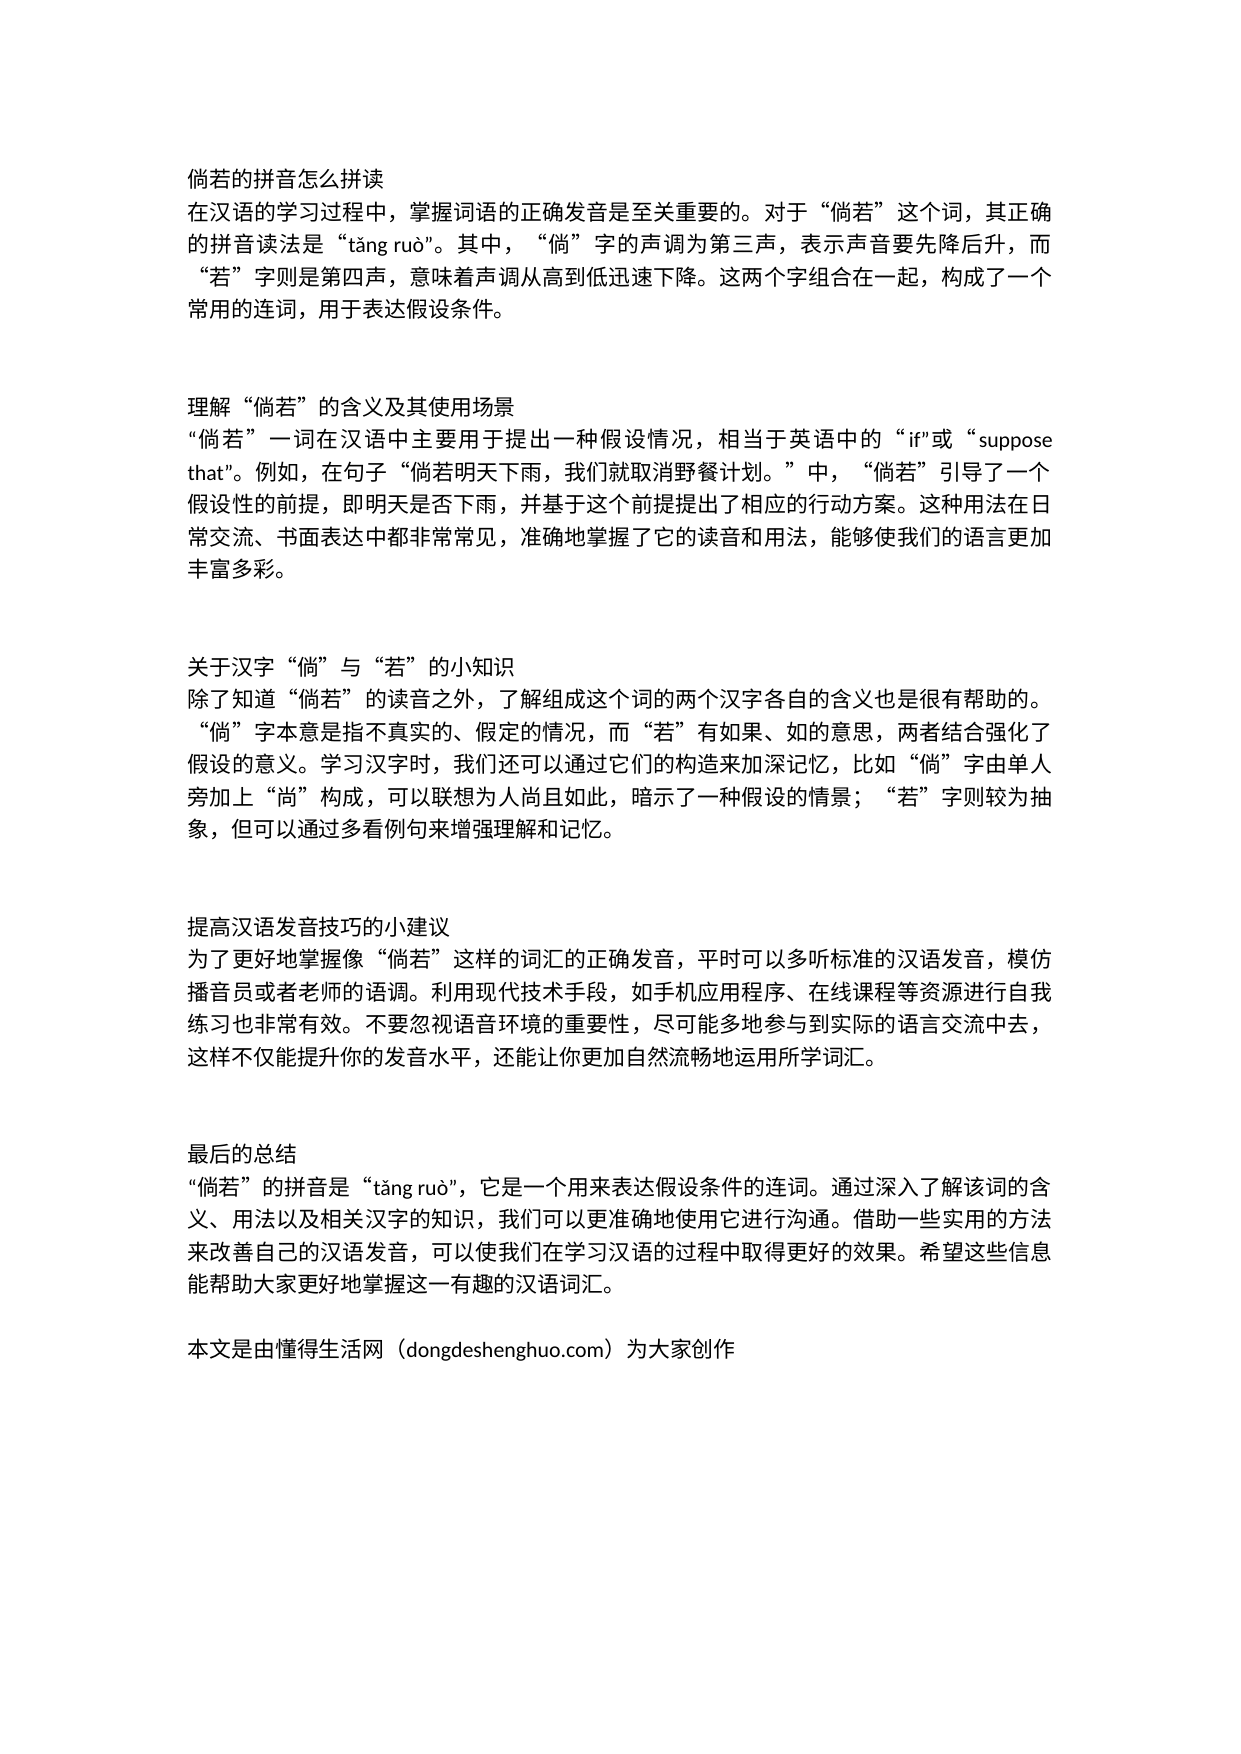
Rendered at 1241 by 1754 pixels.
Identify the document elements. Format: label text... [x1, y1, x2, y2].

text 本文是由懂得生活网（dongdeshenghuo.com）为大家创作 [187, 1332, 1053, 1364]
text 在汉语的学习过程中，掌握词语的正确发音是至关重要的。对于“倘若”这个词，其正确的拼音读法是“tǎng ruò”。其中，“倘”字的声调为第三声，表示声音要先降后升，而“若”字则是第四声，意味着声调从高到低迅速下降。这两个字组合在一起，构成了一个常用的连词，用于表达假设条件。 [187, 194, 1053, 324]
text 为了更好地掌握像“倘若”这样的词汇的正确发音，平时可以多听标准的汉语发音，模仿播音员或者老师的语调。利用现代技术手段，如手机应用程序、在线课程等资源进行自我练习也非常有效。不要忽视语音环境的重要性，尽可能多地参与到实际的语言交流中去，这样不仅能提升你的发音水平，还能让你更加自然流畅地运用所学词汇。 [187, 942, 1053, 1072]
text “倘若”一词在汉语中主要用于提出一种假设情况，相当于英语中的“if”或“suppose that”。例如，在句子“倘若明天下雨，我们就取消野餐计划。”中，“倘若”引导了一个假设性的前提，即明天是否下雨，并基于这个前提提出了相应的行动方案。这种用法在日常交流、书面表达中都非常常见，准确地掌握了它的读音和用法，能够使我们的语言更加丰富多彩。 [187, 422, 1053, 584]
text 关于汉字“倘”与“若”的小知识 [187, 649, 1053, 682]
text 理解“倘若”的含义及其使用场景 [187, 389, 1053, 422]
text “倘若”的拼音是“tǎng ruò”，它是一个用来表达假设条件的连词。通过深入了解该词的含义、用法以及相关汉字的知识，我们可以更准确地使用它进行沟通。借助一些实用的方法来改善自己的汉语发音，可以使我们在学习汉语的过程中取得更好的效果。希望这些信息能帮助大家更好地掌握这一有趣的汉语词汇。 [187, 1169, 1053, 1299]
text 除了知道“倘若”的读音之外，了解组成这个词的两个汉字各自的含义也是很有帮助的。“倘”字本意是指不真实的、假定的情况，而“若”有如果、如的意思，两者结合强化了假设的意义。学习汉字时，我们还可以通过它们的构造来加深记忆，比如“倘”字由单人旁加上“尚”构成，可以联想为人尚且如此，暗示了一种假设的情景；“若”字则较为抽象，但可以通过多看例句来增强理解和记忆。 [187, 682, 1053, 844]
text 最后的总结 [187, 1137, 1053, 1169]
text 倘若的拼音怎么拼读 [187, 162, 1053, 194]
text 提高汉语发音技巧的小建议 [187, 909, 1053, 942]
